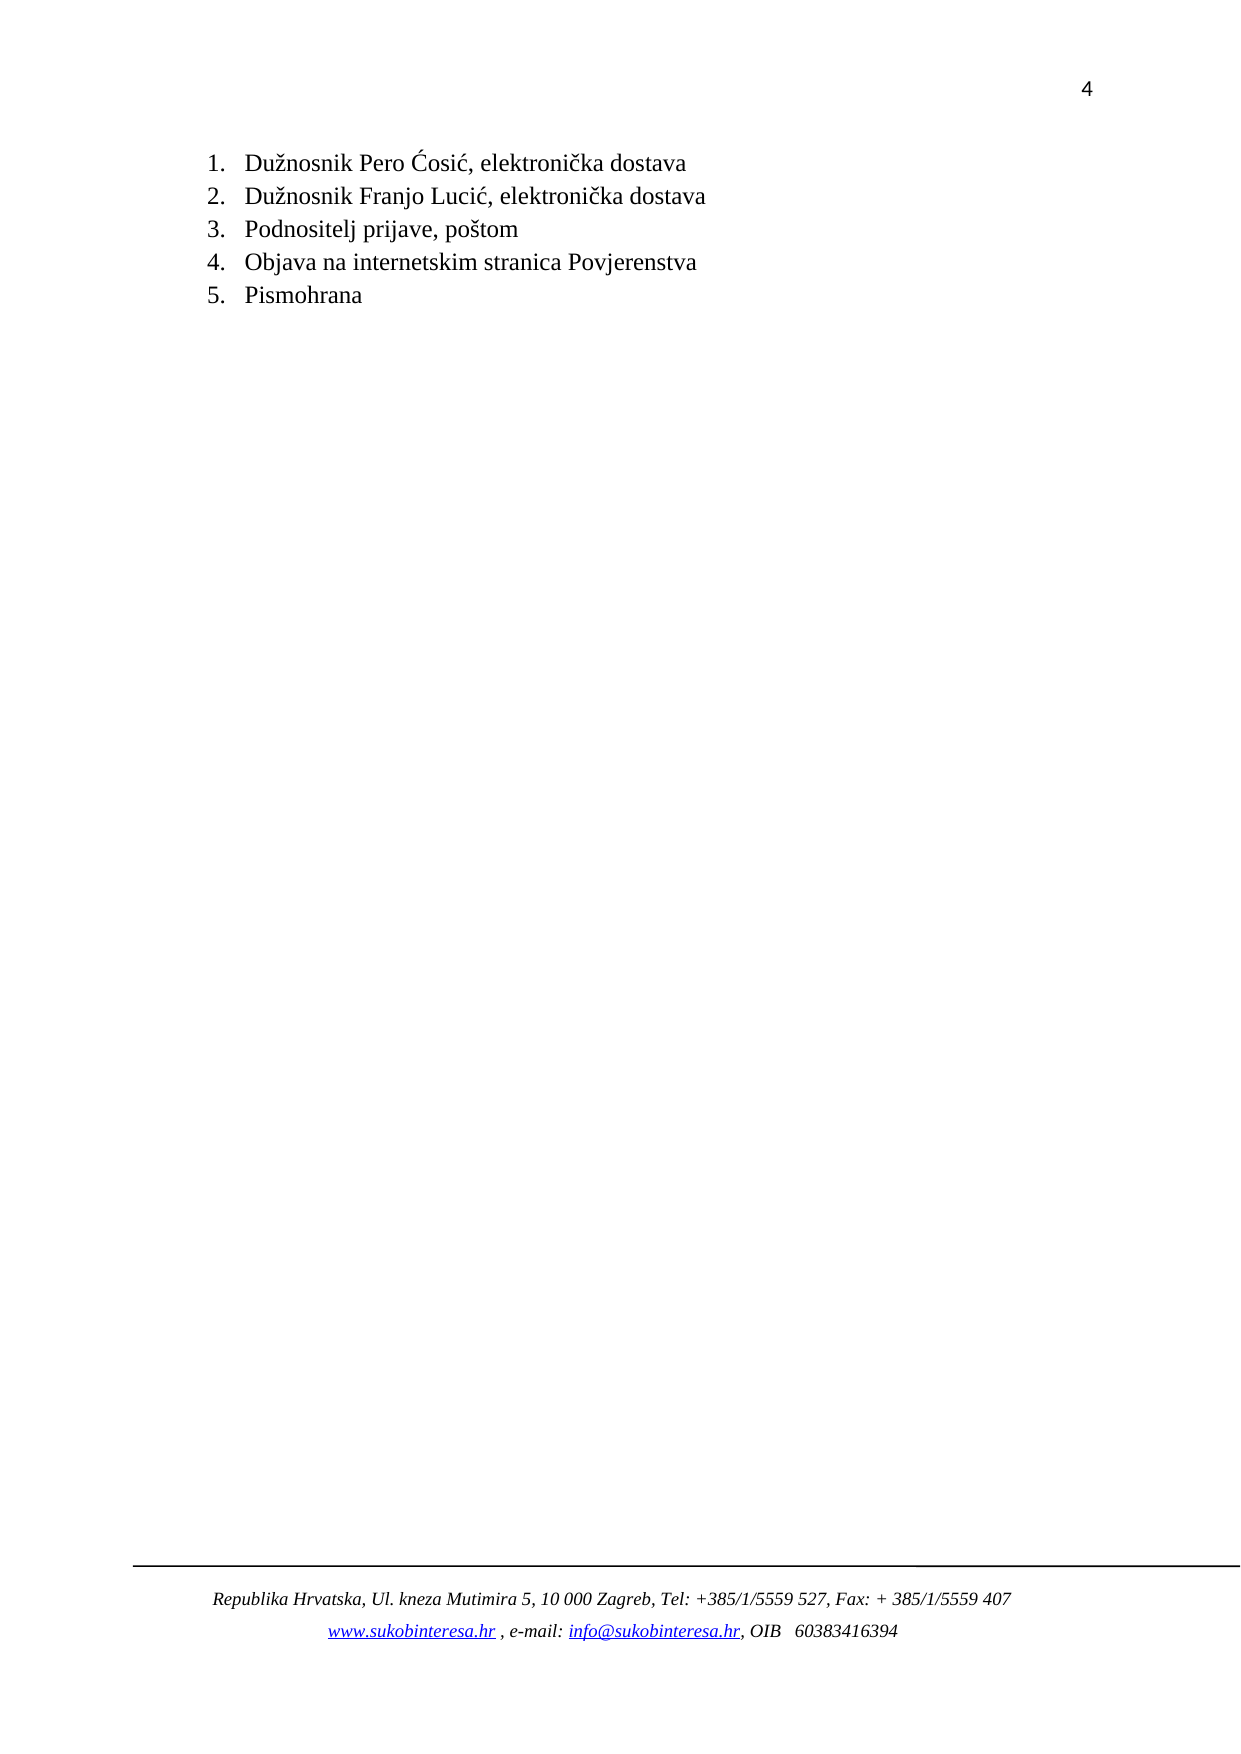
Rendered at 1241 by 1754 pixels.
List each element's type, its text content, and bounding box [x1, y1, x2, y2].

list Dužnosnik Franjo Lucić, elektronička dostava [207, 181, 1092, 209]
list Dužnosnik Pero Ćosić, elektronička dostava [207, 148, 1092, 176]
list Pismohrana [207, 280, 1092, 308]
list Objava na internetskim stranica Povjerenstva [207, 247, 1092, 276]
list Podnositelj prijave, poštom [207, 214, 1092, 242]
